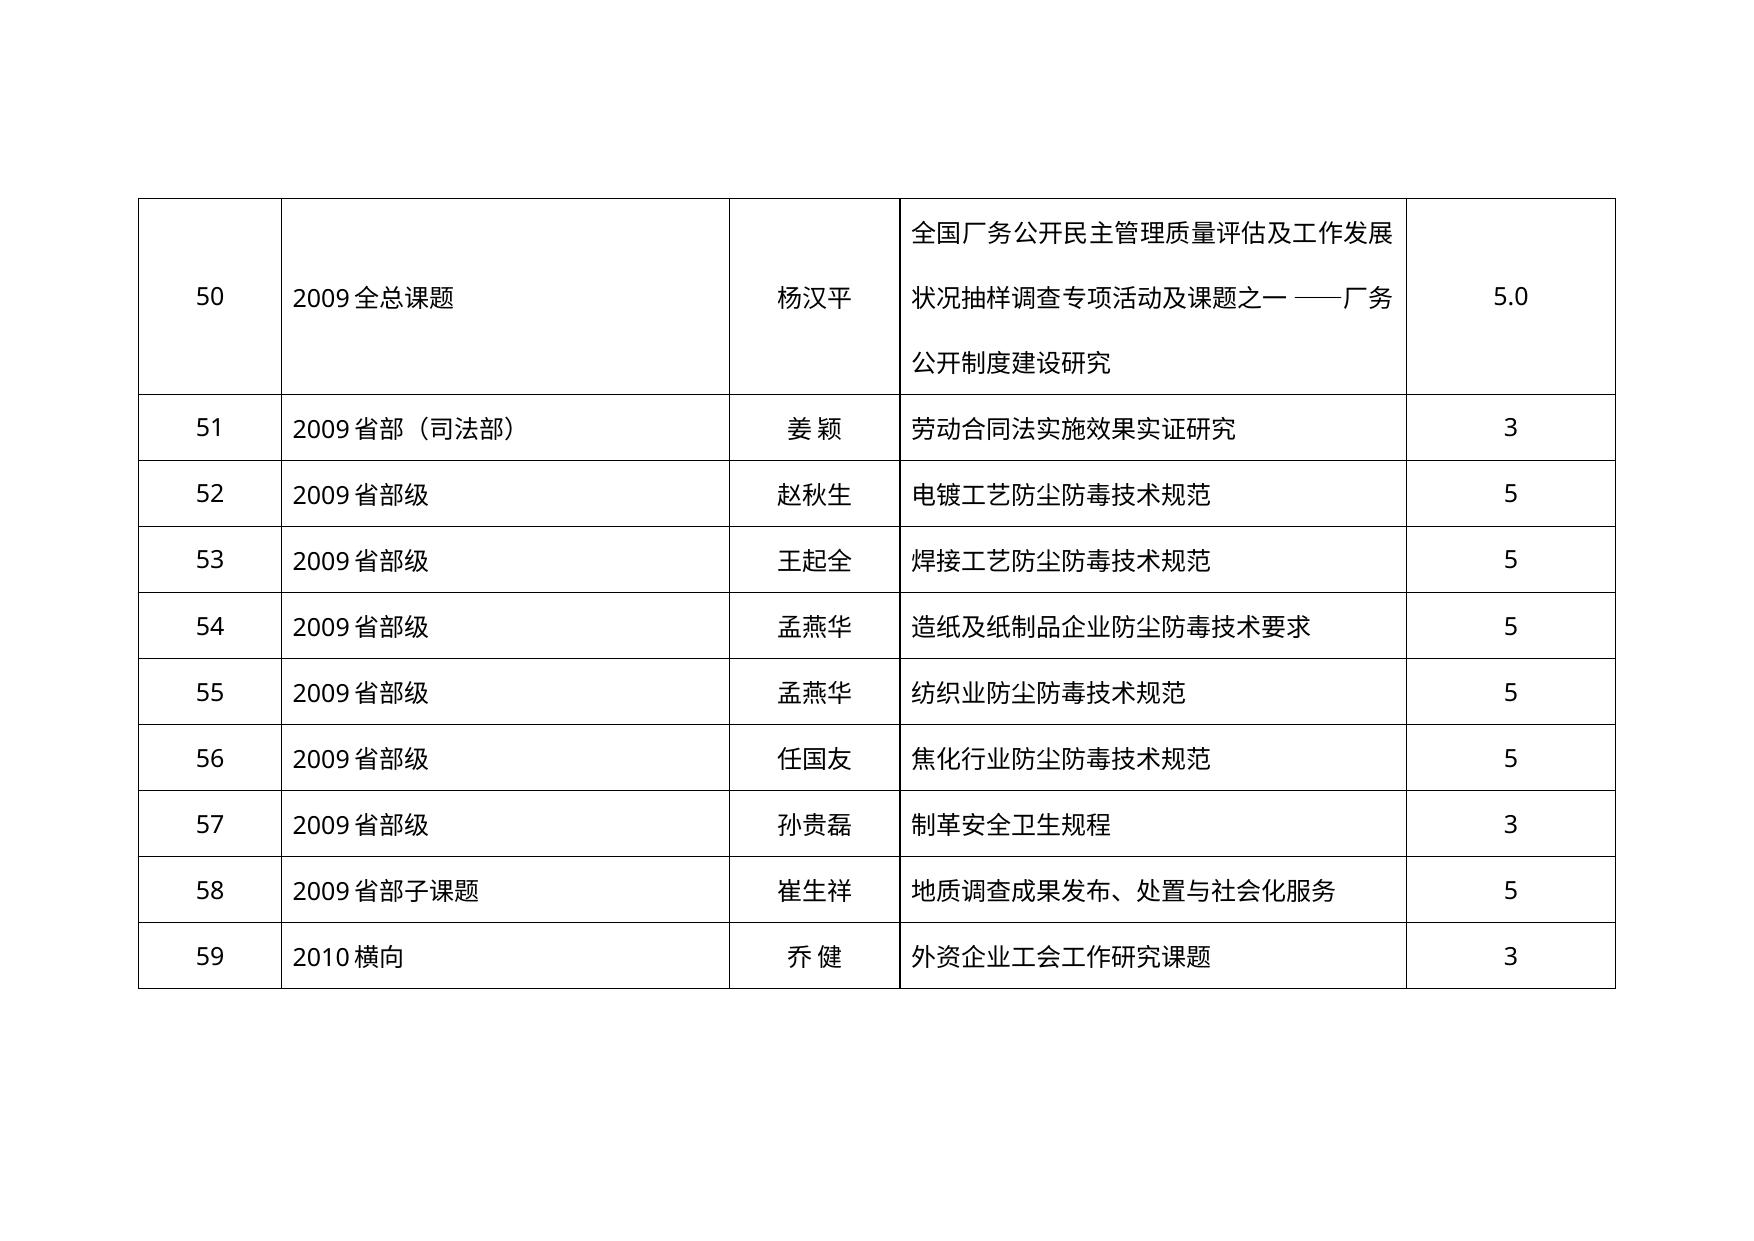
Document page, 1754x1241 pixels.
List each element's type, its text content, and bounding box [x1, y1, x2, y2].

table_cell 2009省部级 [282, 725, 729, 790]
table_cell 姜 颖 [730, 395, 899, 460]
table_cell 杨汉平 [730, 199, 899, 394]
table_cell 王起全 [730, 527, 899, 592]
table_cell 3 [1407, 395, 1615, 460]
table_cell 焊接工艺防尘防毒技术规范 [901, 527, 1406, 592]
table_cell 造纸及纸制品企业防尘防毒技术要求 [901, 593, 1406, 658]
table_cell 2010横向 [282, 923, 729, 988]
table_cell 孟燕华 [730, 593, 899, 658]
table_cell 2009省部子课题 [282, 857, 729, 922]
table_cell 制革安全卫生规程 [901, 791, 1406, 856]
table_cell 纺织业防尘防毒技术规范 [901, 659, 1406, 724]
table_cell 5.0 [1407, 199, 1615, 394]
table_cell 52 [139, 461, 281, 526]
table_cell 56 [139, 725, 281, 790]
table_cell 5 [1407, 527, 1615, 592]
table_cell 2009全总课题 [282, 199, 729, 394]
table_cell 50 [139, 199, 281, 394]
table_cell 58 [139, 857, 281, 922]
table_cell 55 [139, 659, 281, 724]
table_cell 2009省部级 [282, 659, 729, 724]
table_cell 53 [139, 527, 281, 592]
table_cell 外资企业工会工作研究课题 [901, 923, 1406, 988]
table_cell 劳动合同法实施效果实证研究 [901, 395, 1406, 460]
table_cell 51 [139, 395, 281, 460]
table_cell 乔 健 [730, 923, 899, 988]
table_cell 地质调查成果发布、处置与社会化服务 [901, 857, 1406, 922]
table_cell 2009省部级 [282, 791, 729, 856]
table_cell 5 [1407, 461, 1615, 526]
table_cell 59 [139, 923, 281, 988]
table_cell 5 [1407, 725, 1615, 790]
table_cell 5 [1407, 593, 1615, 658]
table_cell 54 [139, 593, 281, 658]
table_cell 5 [1407, 857, 1615, 922]
table_cell 3 [1407, 791, 1615, 856]
table_cell 3 [1407, 923, 1615, 988]
table_cell 57 [139, 791, 281, 856]
table_cell 赵秋生 [730, 461, 899, 526]
table_cell 5 [1407, 659, 1615, 724]
table_cell 2009省部级 [282, 593, 729, 658]
table_cell 2009省部级 [282, 527, 729, 592]
table_cell 2009省部级 [282, 461, 729, 526]
table_cell 全国厂务公开民主管理质量评估及工作发展状况抽样调查专项活动及课题之一 ——厂务公开制度建设研究 [901, 199, 1406, 394]
table_cell 孟燕华 [730, 659, 899, 724]
table_cell 焦化行业防尘防毒技术规范 [901, 725, 1406, 790]
table_cell 任国友 [730, 725, 899, 790]
table_cell 电镀工艺防尘防毒技术规范 [901, 461, 1406, 526]
table_cell 2009省部（司法部） [282, 395, 729, 460]
table_cell 崔生祥 [730, 857, 899, 922]
table_cell 孙贵磊 [730, 791, 899, 856]
